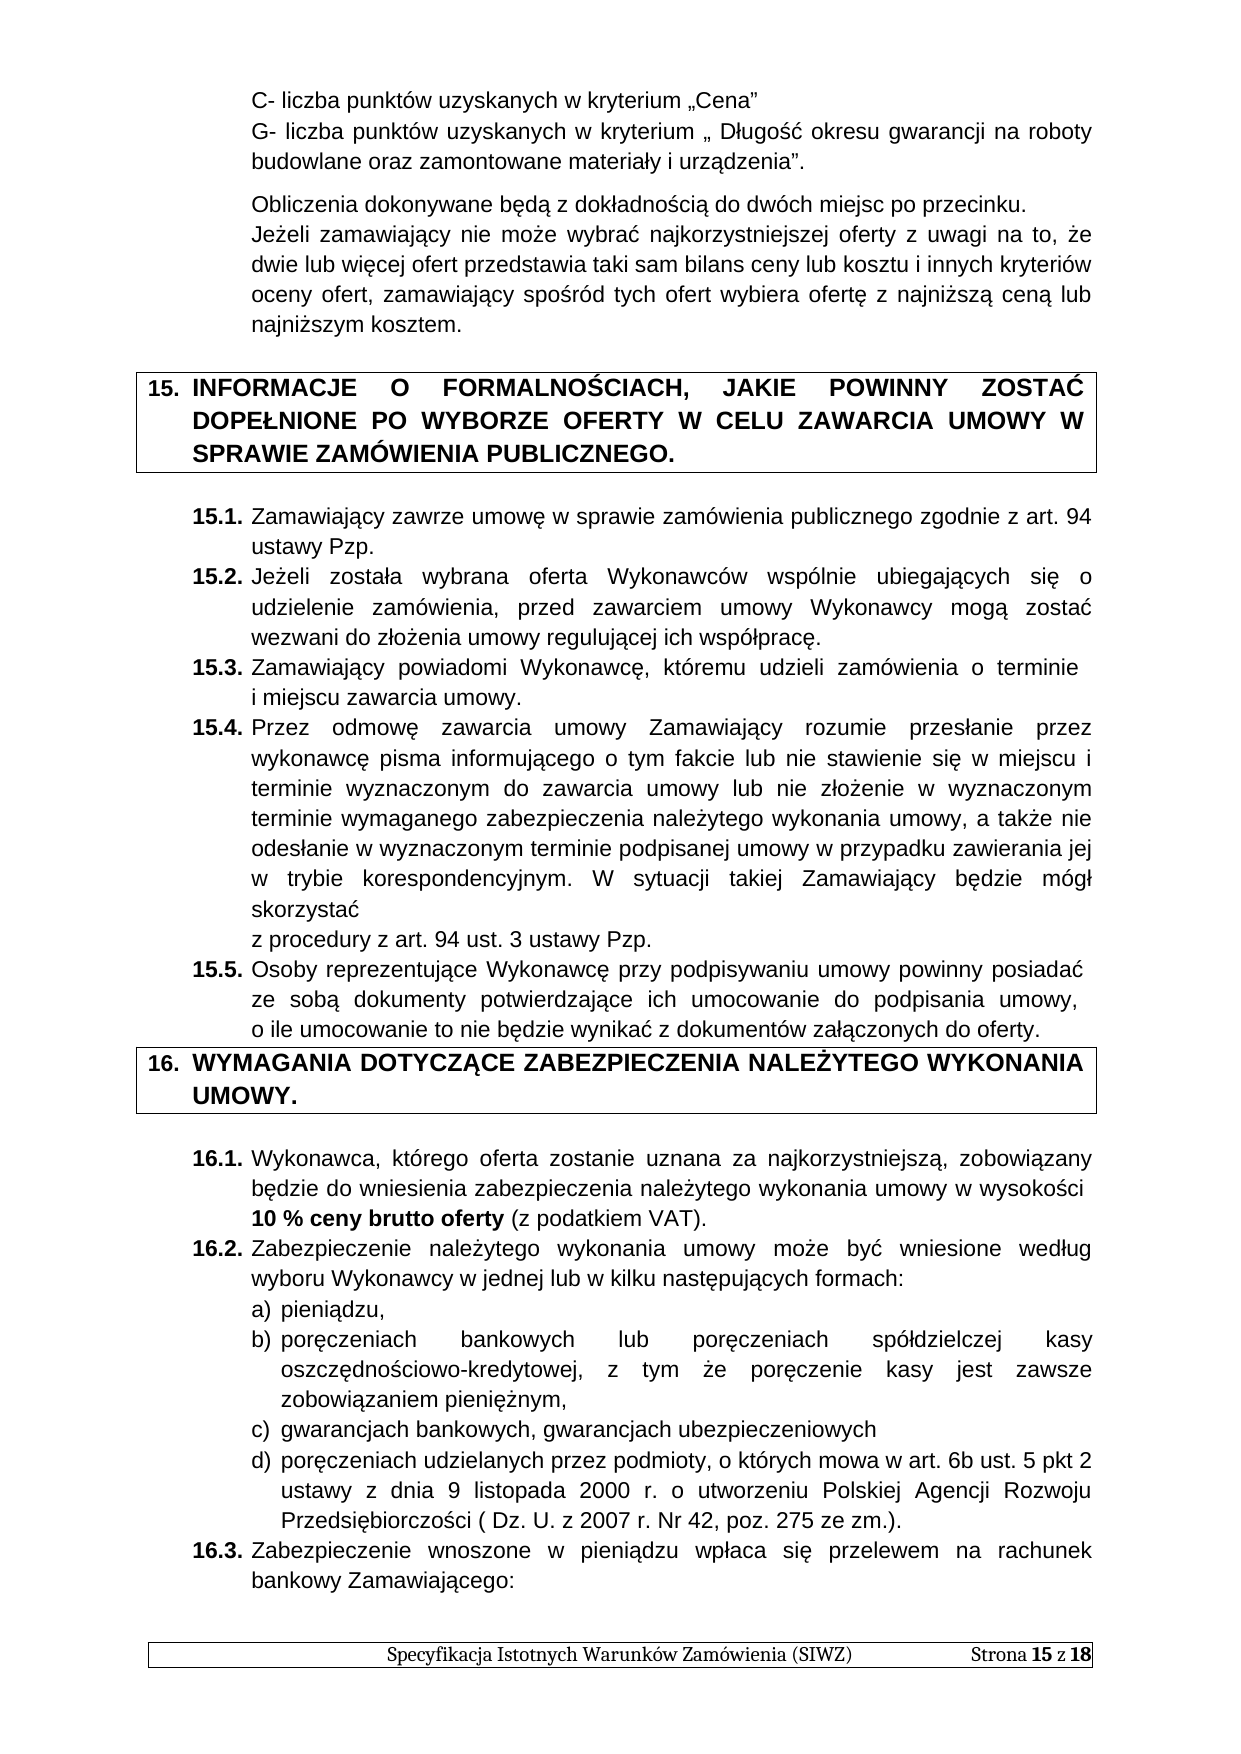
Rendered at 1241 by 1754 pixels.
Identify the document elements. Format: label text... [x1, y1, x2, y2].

list pieniądzu, [251, 1296, 1093, 1322]
list Zamawiający powiadomi Wykonawcę, któremu udzieli zamówienia o terminie i miejscu zawarcia umowy. [192, 654, 1093, 710]
list poręczeniach bankowych lub poręczeniach spółdzielczej kasy oszczędnościowo-kredytowej, z tym że poręczenie kasy jest zawsze zobowiązaniem pieniężnym, [251, 1326, 1093, 1412]
list Jeżeli zamawiający nie może wybrać najkorzystniejszej oferty z uwagi na to, że dwie lub więcej ofert przedstawia taki sam bilans ceny lub kosztu i innych kryteriów oceny ofert, zamawiający spośród tych ofert wybiera ofertę z najniższą ceną lub najniższym kosztem. [251, 221, 1093, 338]
text C- liczba punktów uzyskanych w kryterium „Cena” [251, 87, 1093, 114]
list Wykonawca, którego oferta zostanie uznana za najkorzystniejszą, zobowiązany będzie do wniesienia zabezpieczenia należytego wykonania umowy w wysokości 10 % ceny brutto oferty (z podatkiem VAT). [192, 1144, 1093, 1231]
table_header INFORMACJE O FORMALNOŚCIACH, JAKIE POWINNY ZOSTAĆ DOPEŁNIONE PO WYBORZE OFERTY W CELU ZAWARCIA UMOWY W SPRAWIE ZAMÓWIENIA PUBLICZNEGO. [137, 373, 1096, 472]
list poręczeniach udzielanych przez podmioty, o których mowa w art. 6b ust. 5 pkt 2 ustawy z dnia 9 listopada 2000 r. o utworzeniu Polskiej Agencji Rozwoju Przedsiębiorczości ( Dz. U. z 2007 r. Nr 42, poz. 275 ze zm.). [251, 1447, 1093, 1533]
list Osoby reprezentujące Wykonawcę przy podpisywaniu umowy powinny posiadać ze sobą dokumenty potwierdzające ich umocowanie do podpisania umowy, o ile umocowanie to nie będzie wynikać z dokumentów załączonych do oferty. [192, 956, 1093, 1043]
list Obliczenia dokonywane będą z dokładnością do dwóch miejsc po przecinku. [251, 191, 1093, 217]
table_header WYMAGANIA DOTYCZĄCE ZABEZPIECZENIA NALEŻYTEGO WYKONANIA UMOWY. [137, 1048, 1096, 1113]
list Jeżeli została wybrana oferta Wykonawców wspólnie ubiegających się o udzielenie zamówienia, przed zawarciem umowy Wykonawcy mogą zostać wezwani do złożenia umowy regulującej ich współpracę. [192, 563, 1093, 650]
list Zabezpieczenie należytego wykonania umowy może być wniesione według wyboru Wykonawcy w jednej lub w kilku następujących formach: [192, 1235, 1093, 1292]
text G- liczba punktów uzyskanych w kryterium „ Długość okresu gwarancji na roboty budowlane oraz zamontowane materiały i urządzenia”. [251, 118, 1093, 174]
list gwarancjach bankowych, gwarancjach ubezpieczeniowych [251, 1416, 1093, 1443]
list Przez odmowę zawarcia umowy Zamawiający rozumie przesłanie przez wykonawcę pisma informującego o tym fakcie lub nie stawienie się w miejscu i terminie wyznaczonym do zawarcia umowy lub nie złożenie w wyznaczonym terminie wymaganego zabezpieczenia należytego wykonania umowy, a także nie odesłanie w wyznaczonym terminie podpisanej umowy w przypadku zawierania jej w trybie korespondencyjnym. W sytuacji takiej Zamawiający będzie mógł skorzystać z procedury z art. 94 ust. 3 ustawy Pzp. [192, 714, 1093, 952]
list Zamawiający zawrze umowę w sprawie zamówienia publicznego zgodnie z art. 94 ustawy Pzp. [192, 503, 1093, 559]
list Zabezpieczenie wnoszone w pieniądzu wpłaca się przelewem na rachunek bankowy Zamawiającego: [192, 1537, 1093, 1594]
